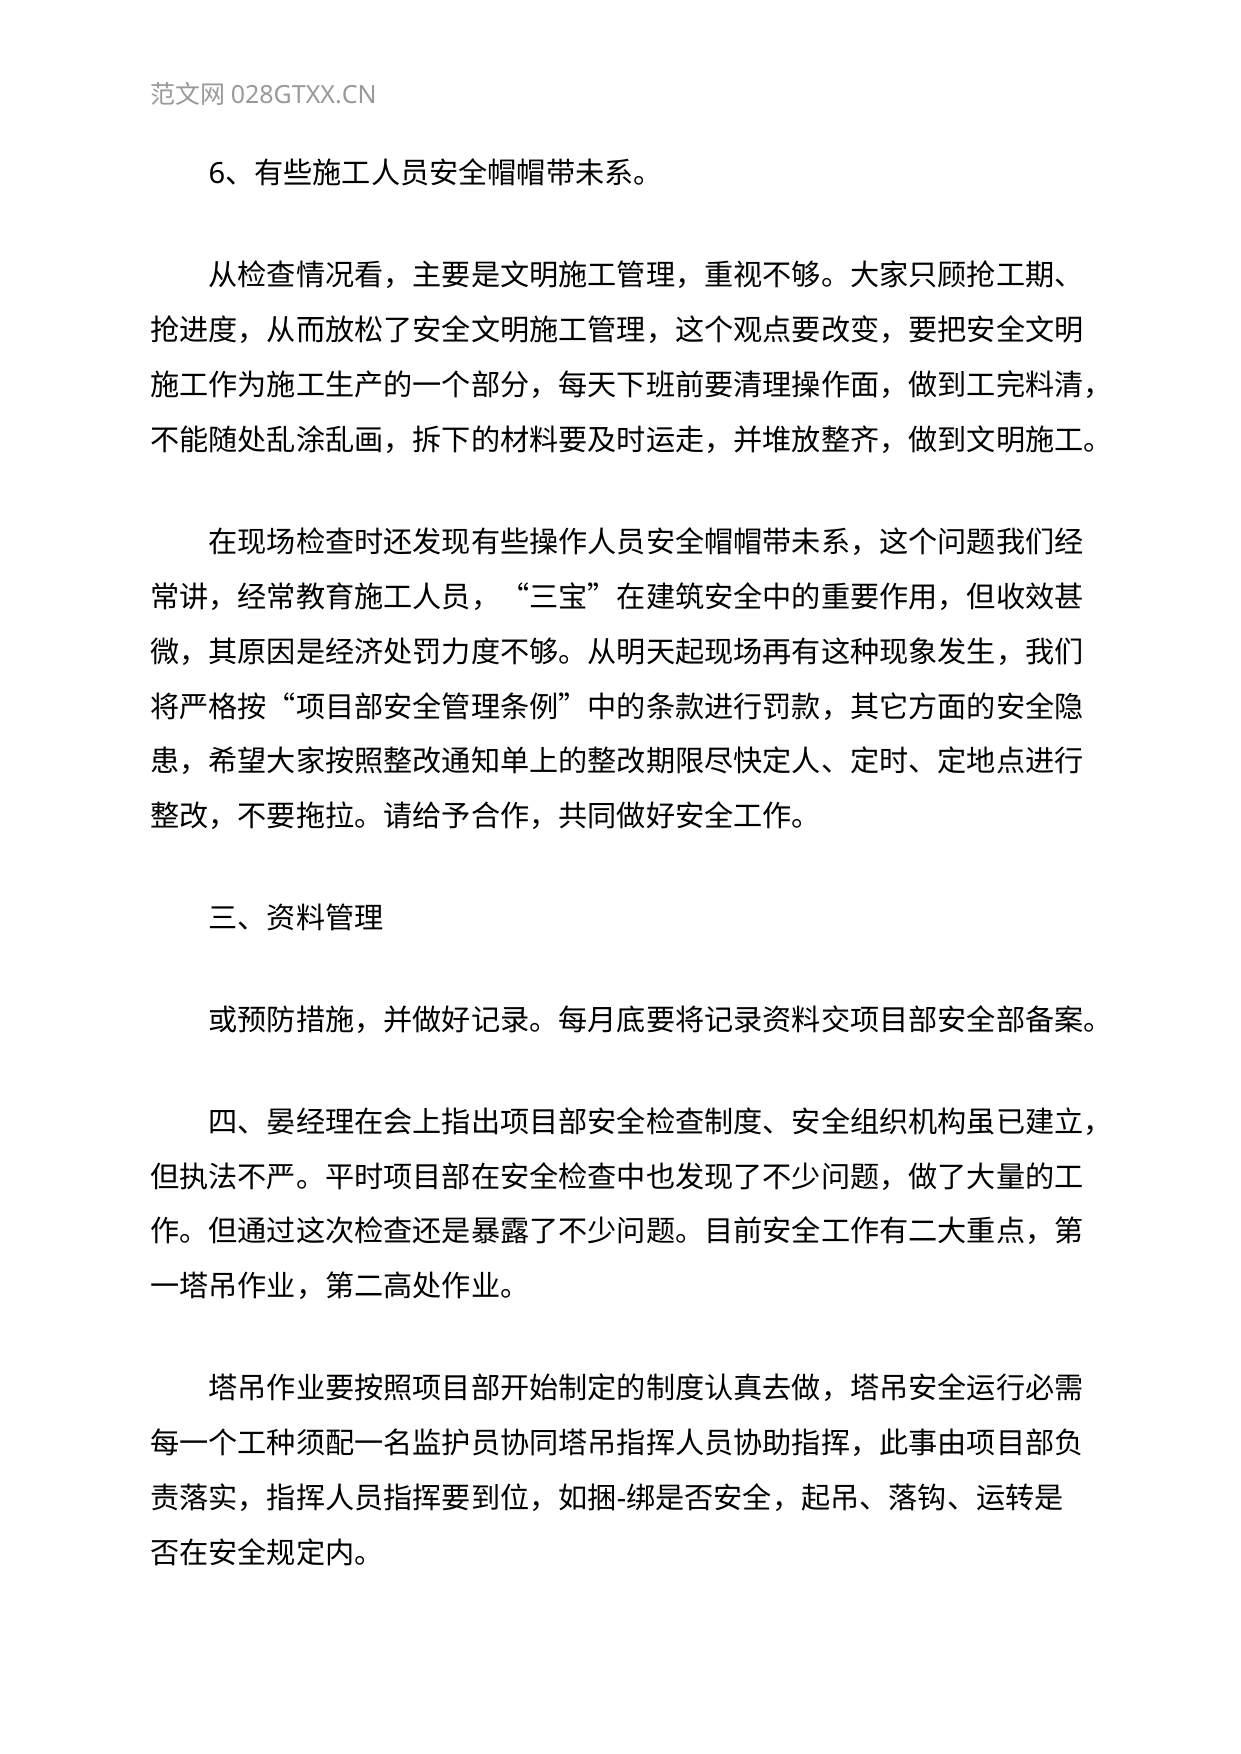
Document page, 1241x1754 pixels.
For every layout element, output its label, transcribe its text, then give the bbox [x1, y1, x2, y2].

text 塔吊作业要按照项目部开始制定的制度认真去做，塔吊安全运行必需每一个工种须配一名监护员协同塔吊指挥人员协助指挥，此事由项目部负责落实，指挥人员指挥要到位，如捆-绑是否安全，起吊、落钩、运转是否在安全规定内。 [150, 1365, 1090, 1572]
text 四、晏经理在会上指出项目部安全检查制度、安全组织机构虽已建立，但执法不严。平时项目部在安全检查中也发现了不少问题，做了大量的工作。但通过这次检查还是暴露了不少问题。目前安全工作有二大重点，第一塔吊作业，第二高处作业。 [150, 1098, 1090, 1305]
text 或预防措施，并做好记录。每月底要将记录资料交项目部安全部备案。 [150, 996, 1090, 1039]
text 6、有些施工人员安全帽帽带未系。 [150, 150, 1090, 192]
text 在现场检查时还发现有些操作人员安全帽帽带未系，这个问题我们经常讲，经常教育施工人员，“三宝”在建筑安全中的重要作用，但收效甚微，其原因是经济处罚力度不够。从明天起现场再有这种现象发生，我们将严格按“项目部安全管理条例”中的条款进行罚款，其它方面的安全隐患，希望大家按照整改通知单上的整改期限尽快定人、定时、定地点进行整改，不要拖拉。请给予合作，共同做好安全工作。 [150, 518, 1090, 835]
text 从检查情况看，主要是文明施工管理，重视不够。大家只顾抢工期、抢进度，从而放松了安全文明施工管理，这个观点要改变，要把安全文明施工作为施工生产的一个部分，每天下班前要清理操作面，做到工完料清，不能随处乱涂乱画，拆下的材料要及时运走，并堆放整齐，做到文明施工。 [150, 252, 1090, 459]
text 三、资料管理 [150, 895, 1090, 937]
